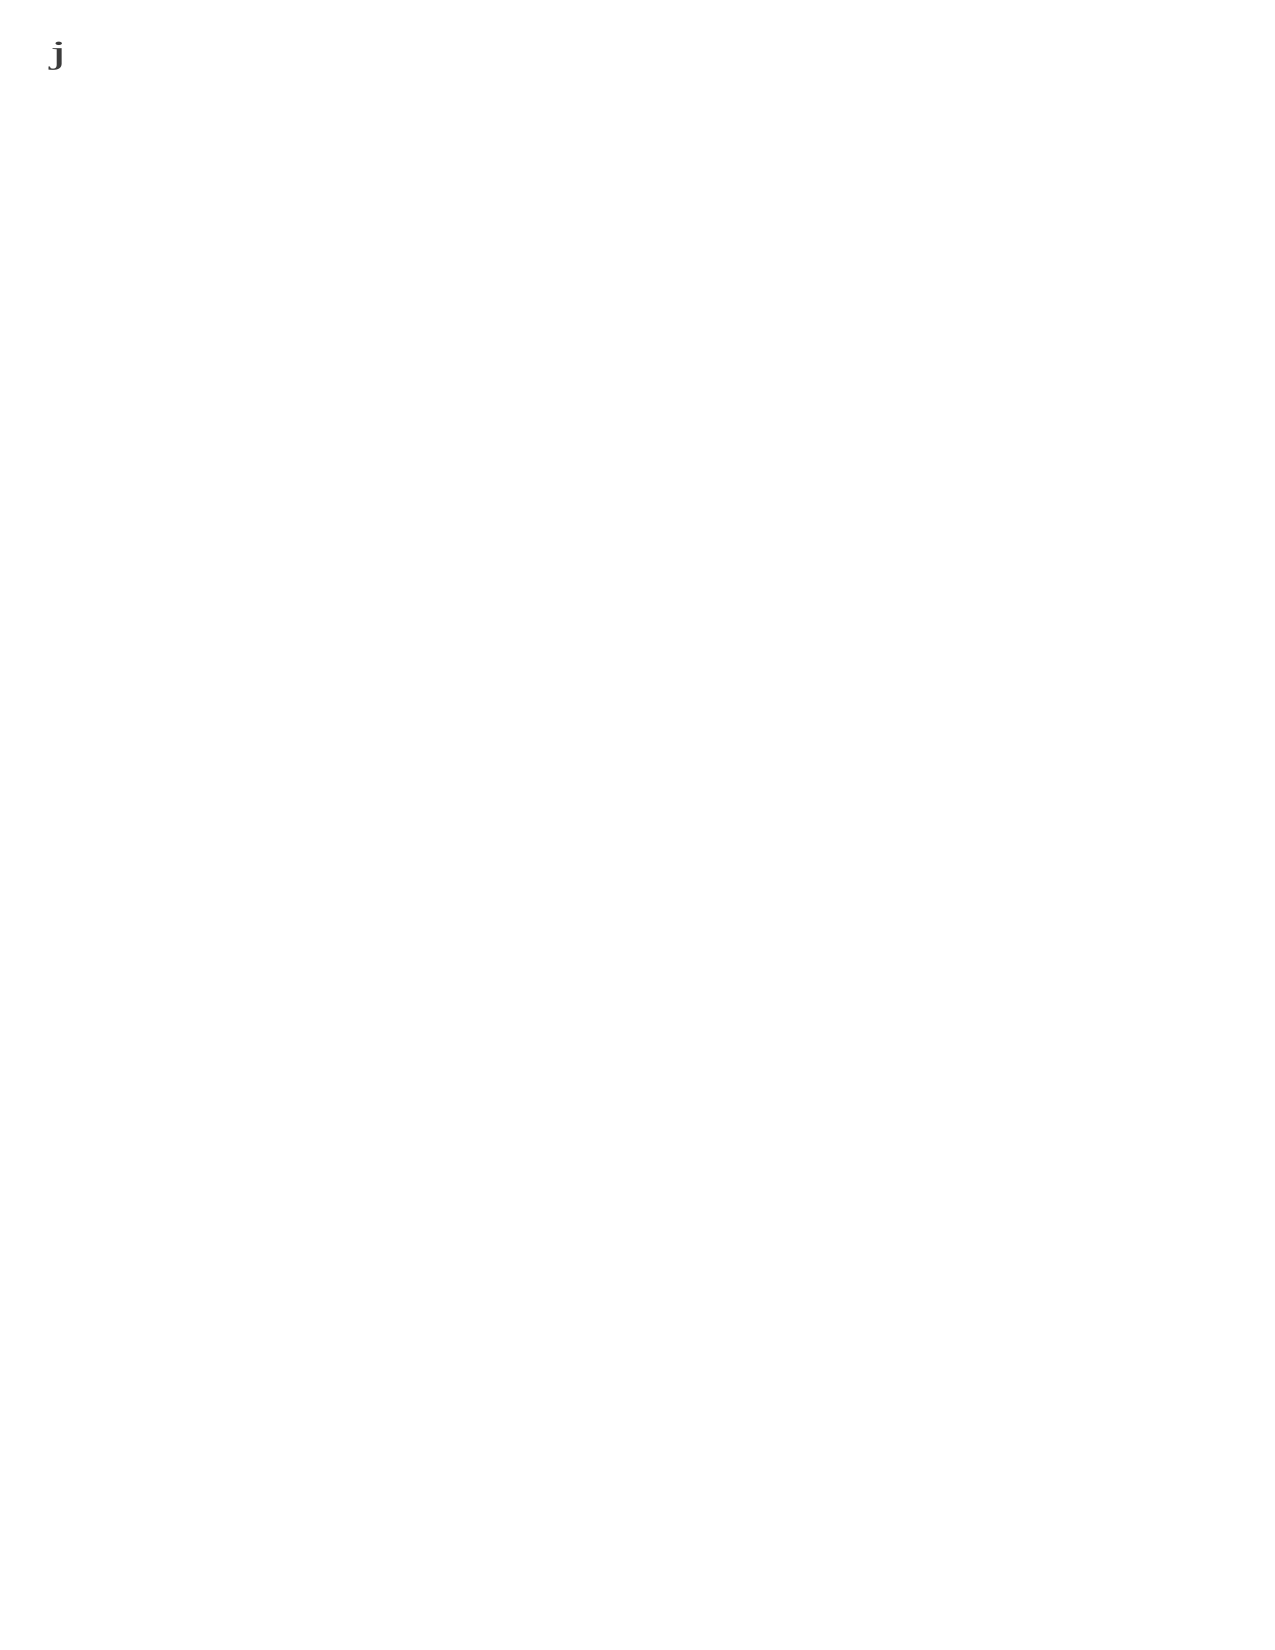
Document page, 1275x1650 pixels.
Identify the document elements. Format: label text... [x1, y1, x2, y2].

text \--- --- ---·-----·---- ------·-·-··-- ·......... - --j [50, 33, 258, 70]
